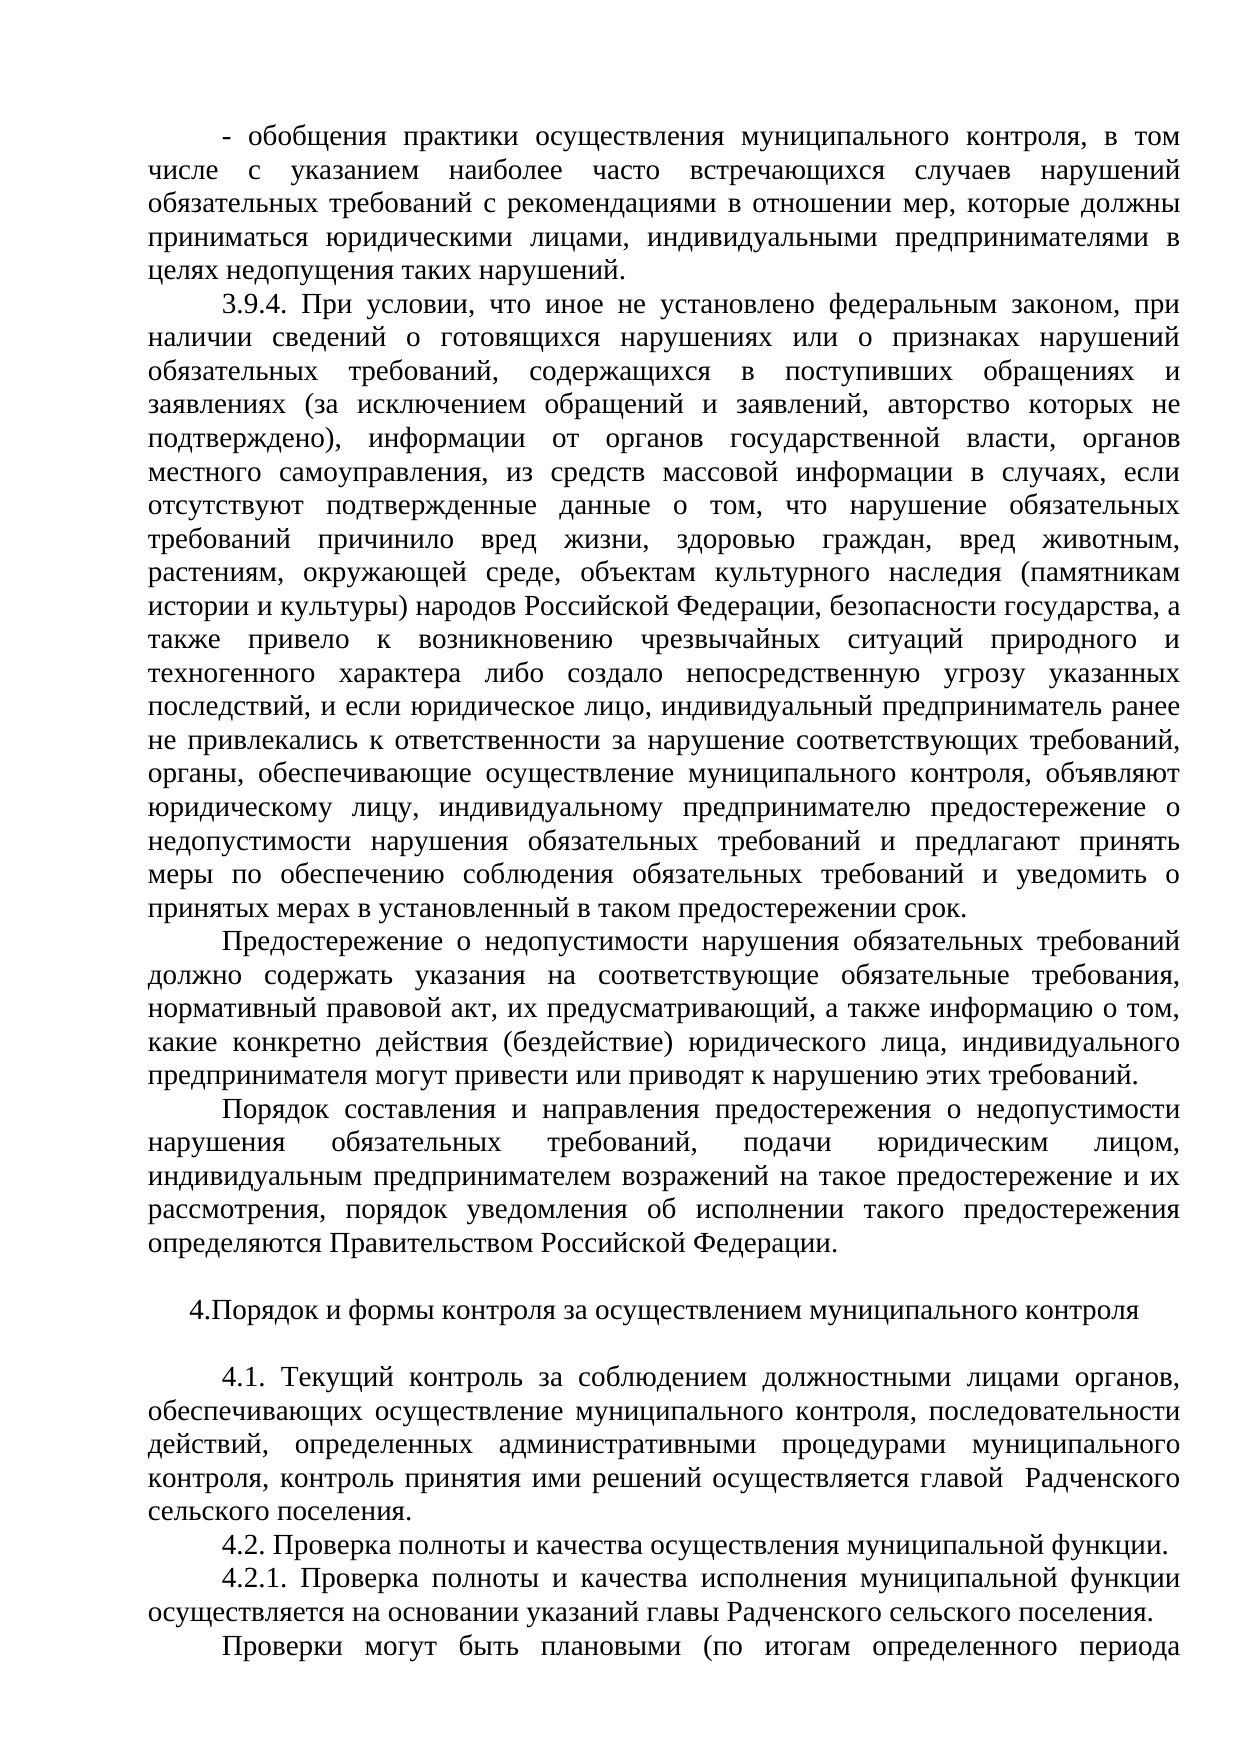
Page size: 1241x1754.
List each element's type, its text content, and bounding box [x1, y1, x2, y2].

text 4.1. Текущий контроль за соблюдением должностными лицами органов, обеспечивающих осуществление муниципального контроля, последовательности действий, определенных административными процедурами муниципального контроля, контроль принятия ими решений осуществляется главой Радченского сельского поселения. [148, 1359, 1181, 1527]
text Порядок составления и направления предостережения о недопустимости нарушения обязательных требований, подачи юридическим лицом, индивидуальным предпринимателем возражений на такое предостережение и их рассмотрения, порядок уведомления об исполнении такого предостережения определяются Правительством Российской Федерации. [148, 1091, 1181, 1259]
text 4.2. Проверка полноты и качества осуществления муниципальной функции. [148, 1527, 1181, 1561]
text 3.9.4. При условии, что иное не установлено федеральным законом, при наличии сведений о готовящихся нарушениях или о признаках нарушений обязательных требований, содержащихся в поступивших обращениях и заявлениях (за исключением обращений и заявлений, авторство которых не подтверждено), информации от органов государственной власти, органов местного самоуправления, из средств массовой информации в случаях, если отсутствуют подтвержденные данные о том, что нарушение обязательных требований причинило вред жизни, здоровью граждан, вред животным, растениям, окружающей среде, объектам культурного наследия (памятникам истории и культуры) народов Российской Федерации, безопасности государства, а также привело к возникновению чрезвычайных ситуаций природного и техногенного характера либо создало непосредственную угрозу указанных последствий, и если юридическое лицо, индивидуальный предприниматель ранее не привлекались к ответственности за нарушение соответствующих требований, органы, обеспечивающие осуществление муниципального контроля, объявляют юридическому лицу, индивидуальному предпринимателю предостережение о недопустимости нарушения обязательных требований и предлагают принять меры по обеспечению соблюдения обязательных требований и уведомить о принятых мерах в установленный в таком предостережении срок. [148, 286, 1181, 923]
text Предостережение о недопустимости нарушения обязательных требований должно содержать указания на соответствующие обязательные требования, нормативный правовой акт, их предусматривающий, а также информацию о том, какие конкретно действия (бездействие) юридического лица, индивидуального предпринимателя могут привести или приводят к нарушению этих требований. [148, 923, 1181, 1091]
text 4.2.1. Проверка полноты и качества исполнения муниципальной функции осуществляется на основании указаний главы Радченского сельского поселения. [148, 1561, 1181, 1628]
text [148, 1628, 1181, 1661]
text 4.Порядок и формы контроля за осуществлением муниципального контроля [148, 1292, 1181, 1326]
text - обобщения практики осуществления муниципального контроля, в том числе с указанием наиболее часто встречающихся случаев нарушений обязательных требований с рекомендациями в отношении мер, которые должны приниматься юридическими лицами, индивидуальными предпринимателями в целях недопущения таких нарушений. [148, 118, 1181, 286]
